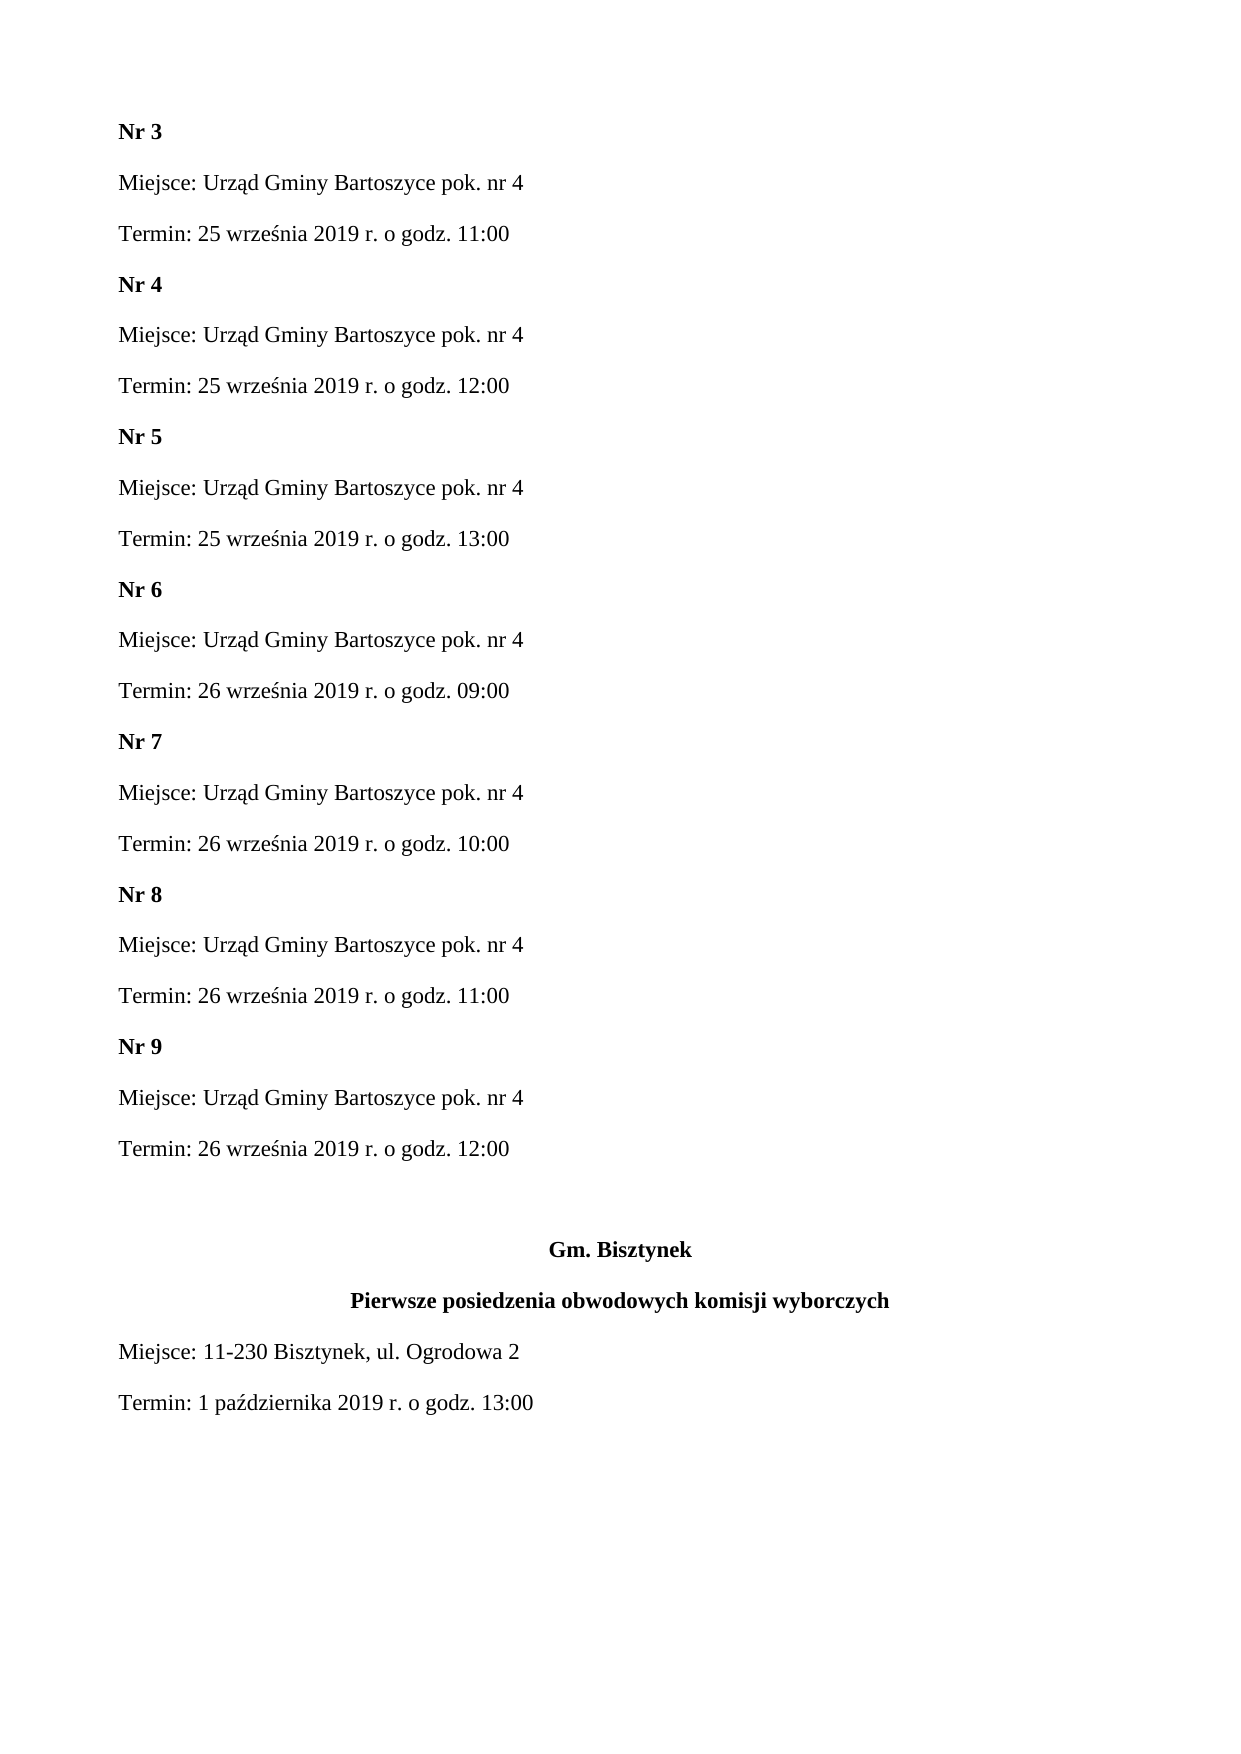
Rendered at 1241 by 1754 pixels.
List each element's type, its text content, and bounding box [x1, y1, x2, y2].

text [118, 169, 1122, 195]
text Termin: 25 września 2019 r. o godz. 12:00 [118, 372, 1122, 399]
text Nr 3 [118, 118, 1122, 144]
text Nr 5 [118, 423, 1122, 449]
text Miejsce: 11-230 Bisztynek, ul. Ogrodowa 2 [118, 1338, 1122, 1364]
text Miejsce: Urząd Gminy Bartoszyce pok. nr 4 [118, 1084, 1122, 1110]
text Nr 4 [118, 271, 1122, 297]
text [118, 321, 1122, 348]
text Termin: 26 września 2019 r. o godz. 09:00 [118, 677, 1122, 704]
text Termin: 26 września 2019 r. o godz. 10:00 [118, 830, 1122, 856]
text Nr 6 [118, 576, 1122, 602]
text Termin: 25 września 2019 r. o godz. 11:00 [118, 220, 1122, 246]
text Termin: 1 października 2019 r. o godz. 13:00 [118, 1389, 1122, 1415]
text Miejsce: Urząd Gminy Bartoszyce pok. nr 4 [118, 779, 1122, 805]
text Termin: 26 września 2019 r. o godz. 12:00 [118, 1135, 1122, 1161]
text Gm. Bisztynek [118, 1236, 1122, 1263]
text Miejsce: Urząd Gminy Bartoszyce pok. nr 4 [118, 626, 1122, 653]
text Miejsce: Urząd Gminy Bartoszyce pok. nr 4 [118, 474, 1122, 500]
text Nr 8 [118, 881, 1122, 907]
text Termin: 25 września 2019 r. o godz. 13:00 [118, 525, 1122, 551]
text Nr 9 [118, 1033, 1122, 1059]
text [118, 1287, 1122, 1314]
text Nr 7 [118, 728, 1122, 754]
text Termin: 26 września 2019 r. o godz. 11:00 [118, 982, 1122, 1009]
text Miejsce: Urząd Gminy Bartoszyce pok. nr 4 [118, 931, 1122, 958]
